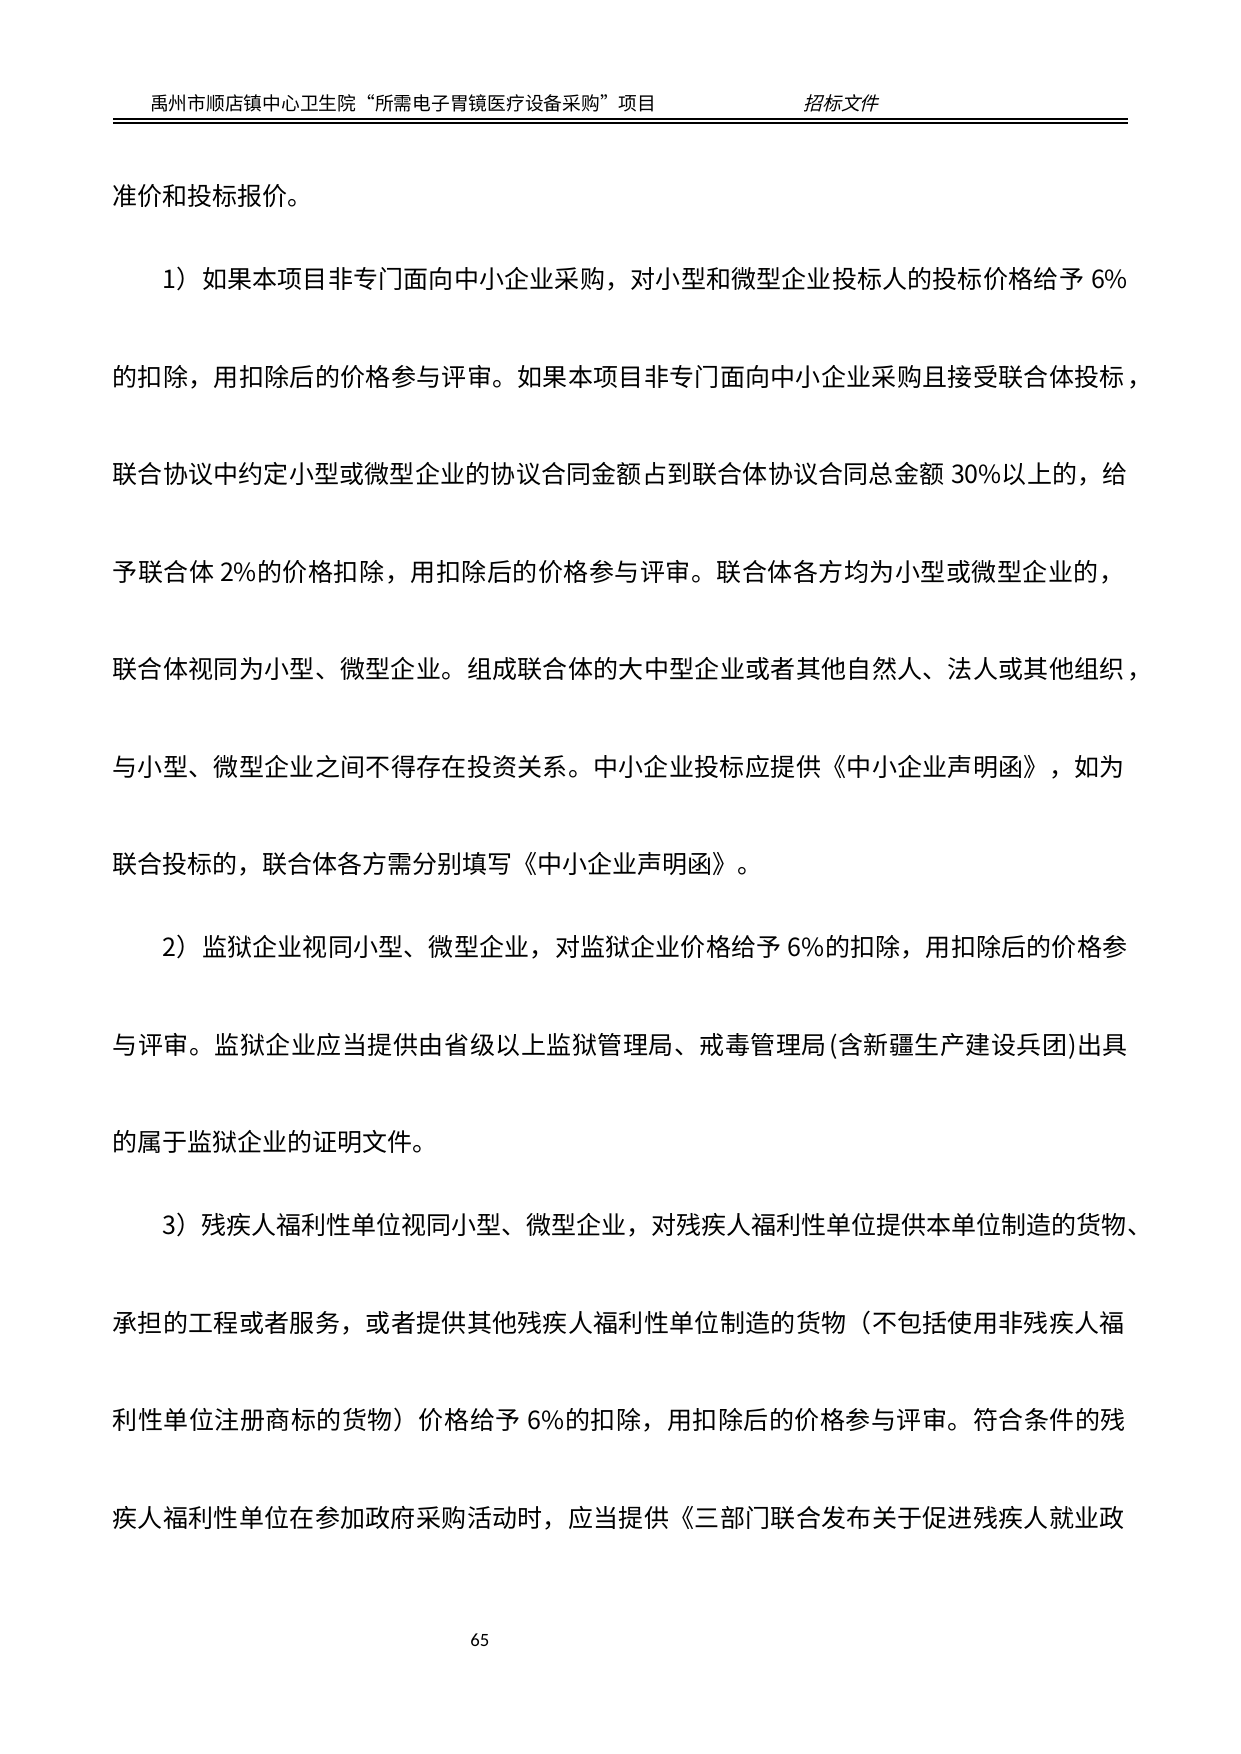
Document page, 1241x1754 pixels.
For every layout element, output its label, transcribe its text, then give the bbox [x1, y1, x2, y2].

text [112, 1191, 1128, 1549]
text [112, 162, 1128, 227]
text 1）如果本项目非专门面向中小企业采购，对小型和微型企业投标人的投标价格给予6%的扣除，用扣除后的价格参与评审。如果本项目非专门面向中小企业采购且接受联合体投标，联合协议中约定小型或微型企业的协议合同金额占到联合体协议合同总金额30%以上的，给予联合体2%的价格扣除，用扣除后的价格参与评审。联合体各方均为小型或微型企业的，联合体视同为小型、微型企业。组成联合体的大中型企业或者其他自然人、法人或其他组织，与小型、微型企业之间不得存在投资关系。中小企业投标应提供《中小企业声明函》，如为联合投标的，联合体各方需分别填写《中小企业声明函》。 [112, 245, 1128, 895]
text 2）监狱企业视同小型、微型企业，对监狱企业价格给予6%的扣除，用扣除后的价格参与评审。监狱企业应当提供由省级以上监狱管理局、戒毒管理局(含新疆生产建设兵团)出具的属于监狱企业的证明文件。 [112, 913, 1128, 1173]
